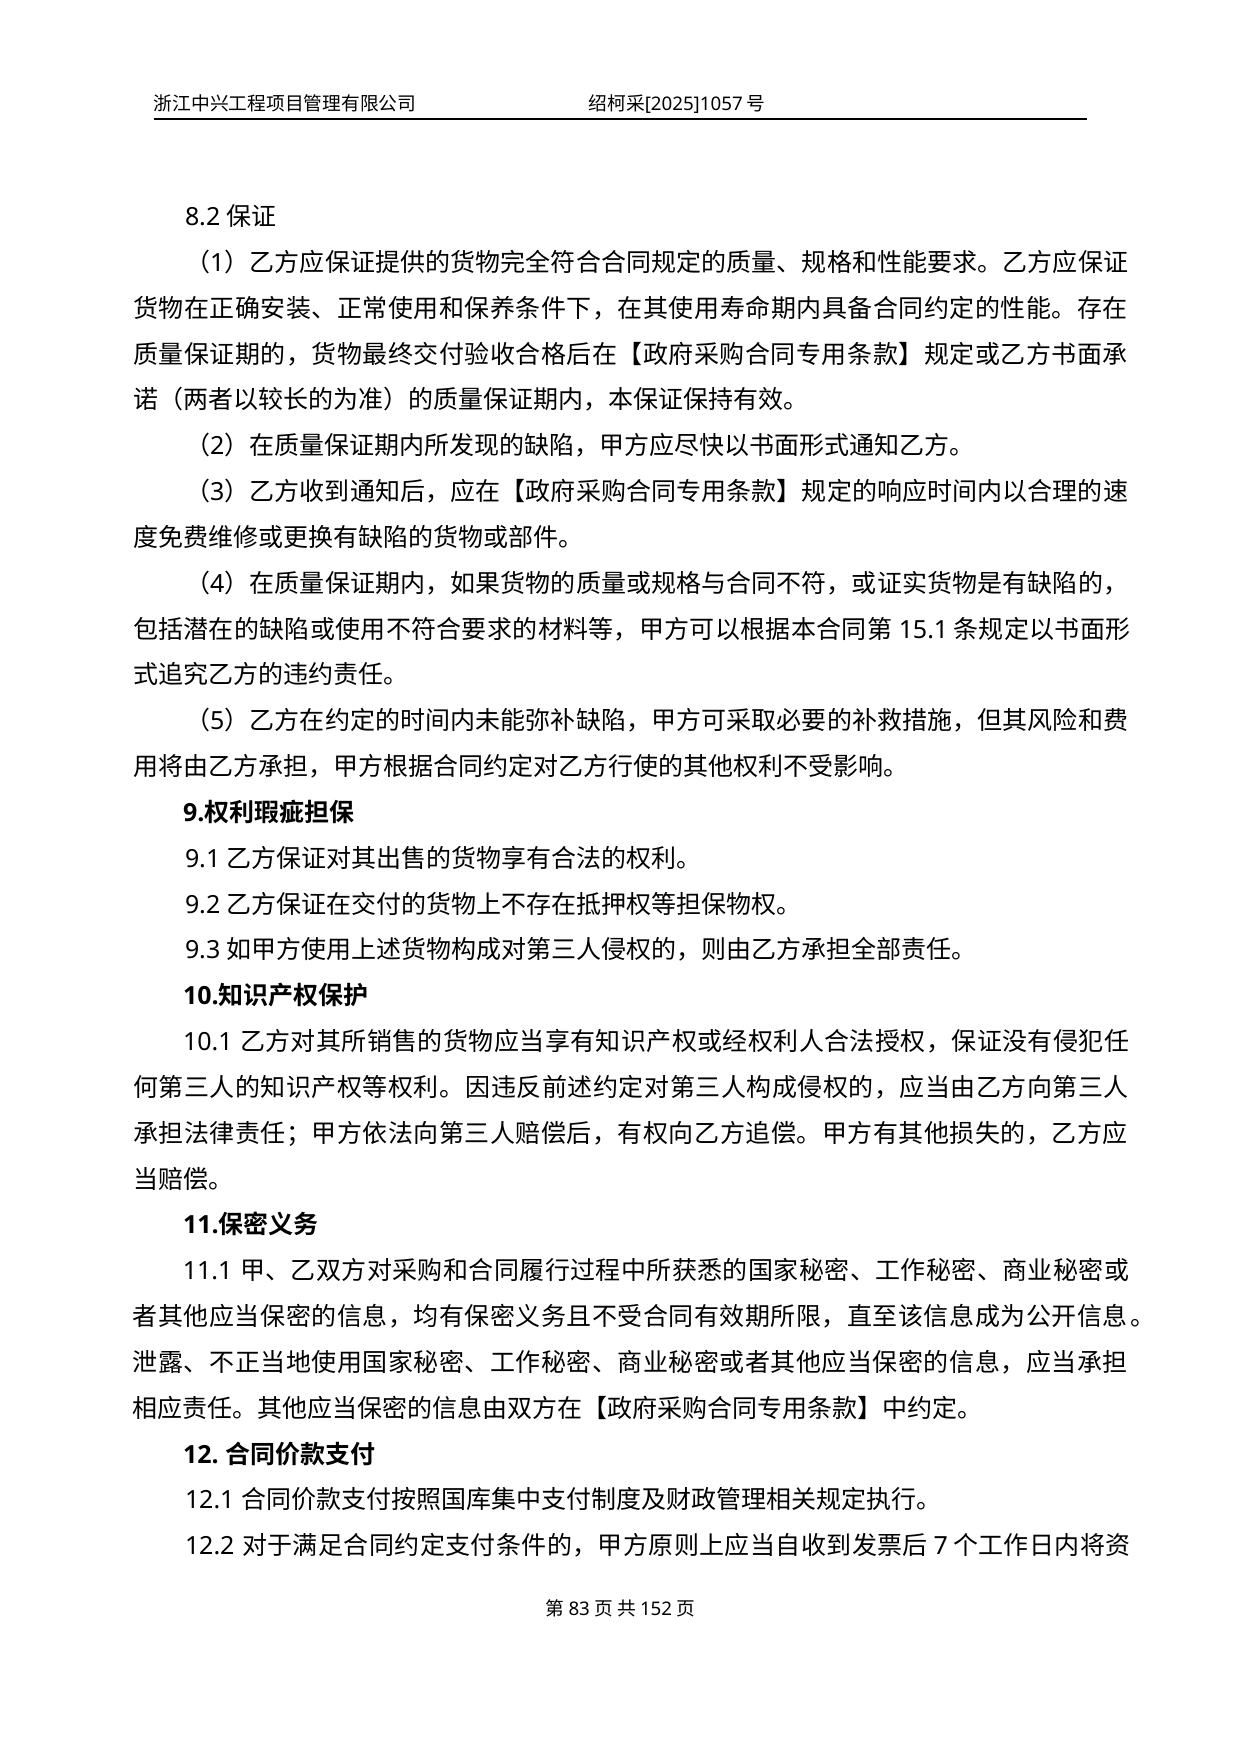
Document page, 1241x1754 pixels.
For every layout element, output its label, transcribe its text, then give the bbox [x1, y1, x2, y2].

text 9.权利瑕疵担保 [133, 785, 1130, 831]
text （3）乙方收到通知后，应在【政府采购合同专用条款】规定的响应时间内以合理的速度免费维修或更换有缺陷的货物或部件。 [133, 464, 1130, 556]
text 10.1 乙方对其所销售的货物应当享有知识产权或经权利人合法授权，保证没有侵犯任何第三人的知识产权等权利。因违反前述约定对第三人构成侵权的，应当由乙方向第三人承担法律责任；甲方依法向第三人赔偿后，有权向乙方追偿。甲方有其他损失的，乙方应当赔偿。 [133, 1014, 1130, 1197]
text 12.1 合同价款支付按照国库集中支付制度及财政管理相关规定执行。 [110, 1472, 1130, 1518]
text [133, 1518, 1130, 1564]
text 11.保密义务 [133, 1197, 1130, 1243]
text 12. 合同价款支付 [133, 1426, 1130, 1472]
text （1）乙方应保证提供的货物完全符合合同规定的质量、规格和性能要求。乙方应保证货物在正确安装、正常使用和保养条件下，在其使用寿命期内具备合同约定的性能。存在质量保证期的，货物最终交付验收合格后在【政府采购合同专用条款】规定或乙方书面承诺（两者以较长的为准）的质量保证期内，本保证保持有效。 [133, 235, 1130, 418]
text 11.1 甲、乙双方对采购和合同履行过程中所获悉的国家秘密、工作秘密、商业秘密或者其他应当保密的信息，均有保密义务且不受合同有效期所限，直至该信息成为公开信息。泄露、不正当地使用国家秘密、工作秘密、商业秘密或者其他应当保密的信息，应当承担相应责任。其他应当保密的信息由双方在【政府采购合同专用条款】中约定。 [133, 1243, 1130, 1426]
text （4）在质量保证期内，如果货物的质量或规格与合同不符，或证实货物是有缺陷的，包括潜在的缺陷或使用不符合要求的材料等，甲方可以根据本合同第15.1条规定以书面形式追究乙方的违约责任。 [133, 556, 1130, 693]
text 8.2 保证 [110, 189, 1130, 235]
text （2）在质量保证期内所发现的缺陷，甲方应尽快以书面形式通知乙方。 [110, 418, 1130, 464]
text 9.1 乙方保证对其出售的货物享有合法的权利。 [110, 831, 1130, 876]
text 9.2 乙方保证在交付的货物上不存在抵押权等担保物权。 [110, 876, 1130, 922]
text （5）乙方在约定的时间内未能弥补缺陷，甲方可采取必要的补救措施，但其风险和费用将由乙方承担，甲方根据合同约定对乙方行使的其他权利不受影响。 [133, 693, 1130, 785]
text 10.知识产权保护 [133, 968, 1130, 1014]
text 9.3 如甲方使用上述货物构成对第三人侵权的，则由乙方承担全部责任。 [110, 922, 1130, 968]
